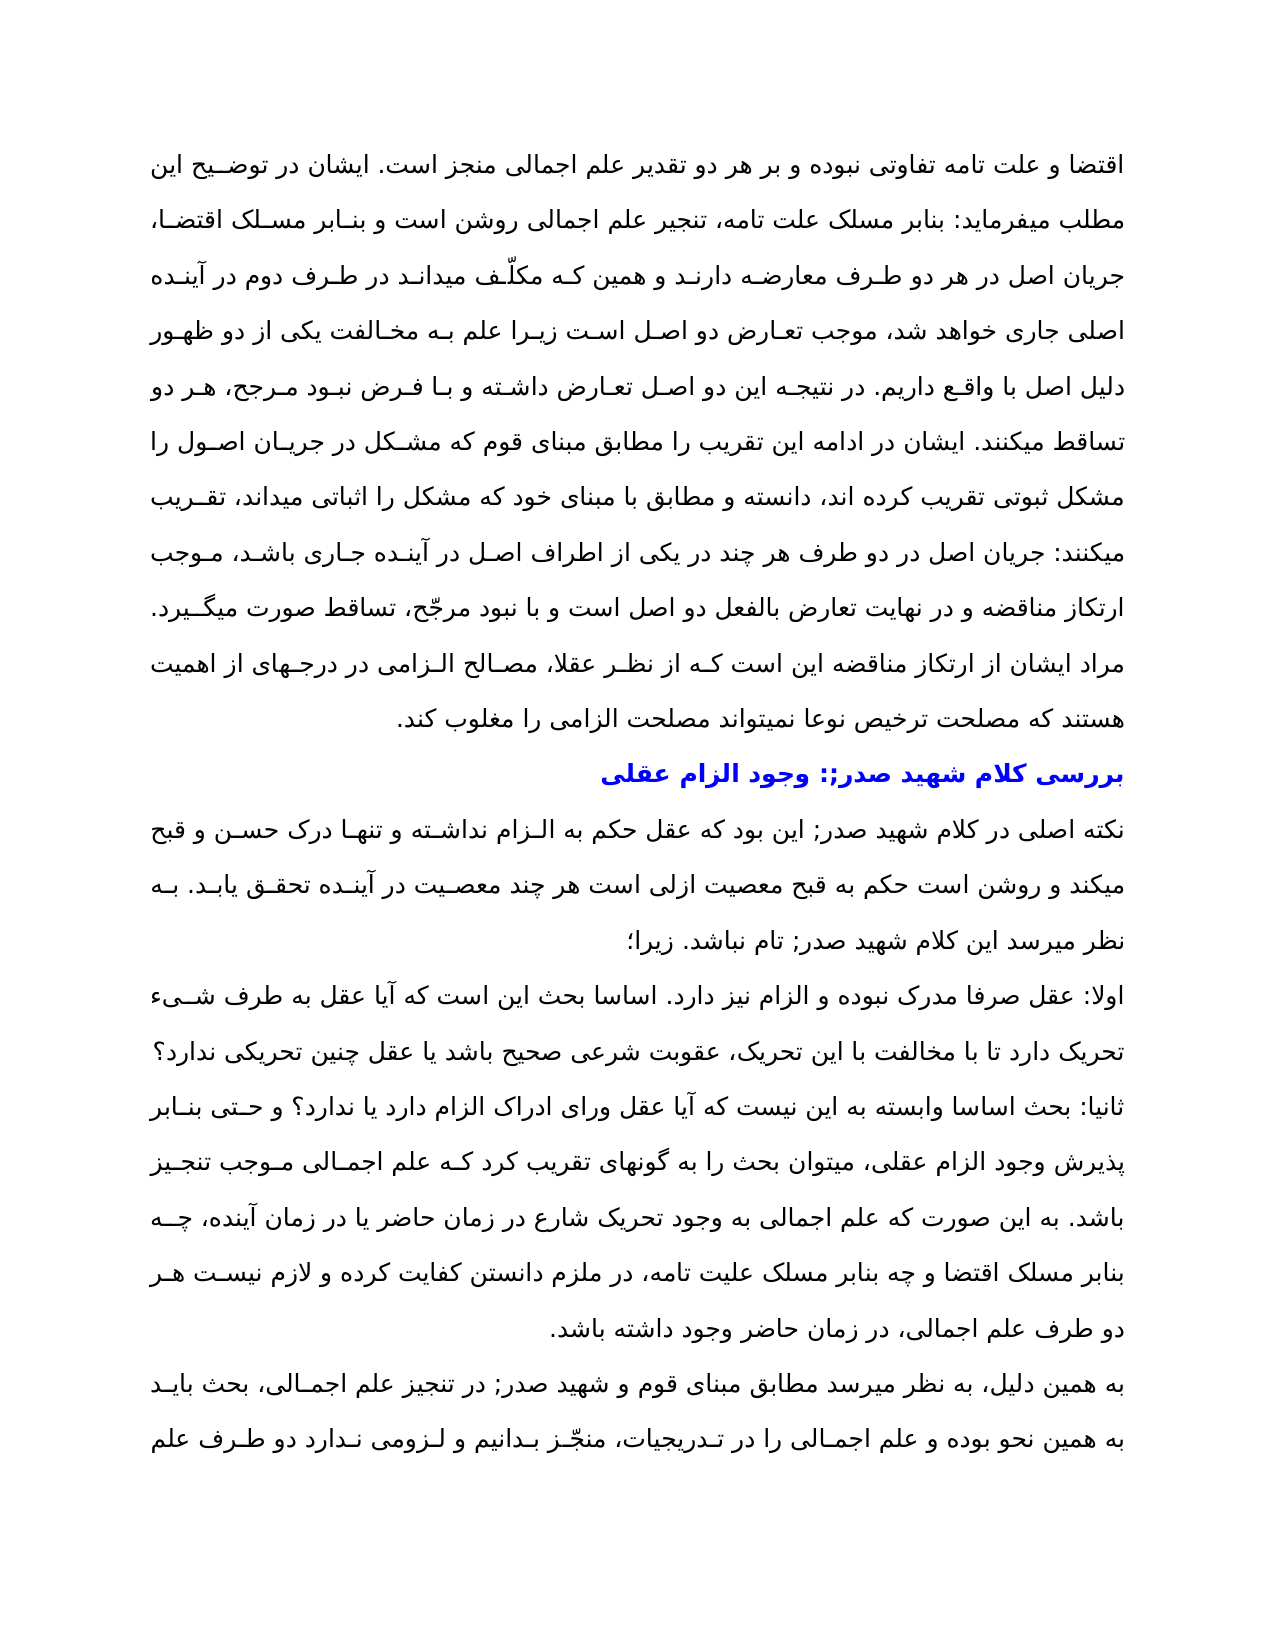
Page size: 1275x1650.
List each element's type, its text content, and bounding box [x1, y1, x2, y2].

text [150, 150, 1125, 733]
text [150, 1369, 1125, 1454]
text ثانیا: بحث اساسا وابسته به این نیست که آیا عقل ورای ادراک الزام دارد یا ندارد؟ و حتی بنابر پذیرش وجود الزام عقلی، میتوان بحث را به گونهای تقریب کرد که علم اجمالی موجب تنجیز باشد. به این صورت که علم اجمالی به وجود تحریک شارع در زمان حاضر یا در زمان آینده، چه بنابر مسلک اقتضا و چه بنابر مسلک علیت تامه، در ملزم دانستن کفایت کرده و لازم نیست هر دو طرف علم اجمالی، در زمان حاضر وجود داشته باشد. [150, 1092, 1125, 1343]
text نکته اصلی در کلام شهید صدر; این بود که عقل حکم به الزام نداشته و تنها درک حسن و قبح میکند و روشن است حکم به قبح معصیت ازلی است هر چند معصیت در آینده تحقق یابد. به نظر میرسد این کلام شهید صدر; تام نباشد. زیرا؛ [150, 815, 1125, 955]
text اولا: عقل صرفا مدرک نبوده و الزام نیز دارد. اساسا بحث این است که آیا عقل به طرف شیء تحریک دارد تا با مخالفت با این تحریک، عقوبت شرعی صحیح باشد یا عقل چنین تحریکی ندارد؟ [150, 981, 1125, 1066]
text بررسی کلام شهید صدر;: وجود الزام عقلی [150, 759, 1125, 789]
